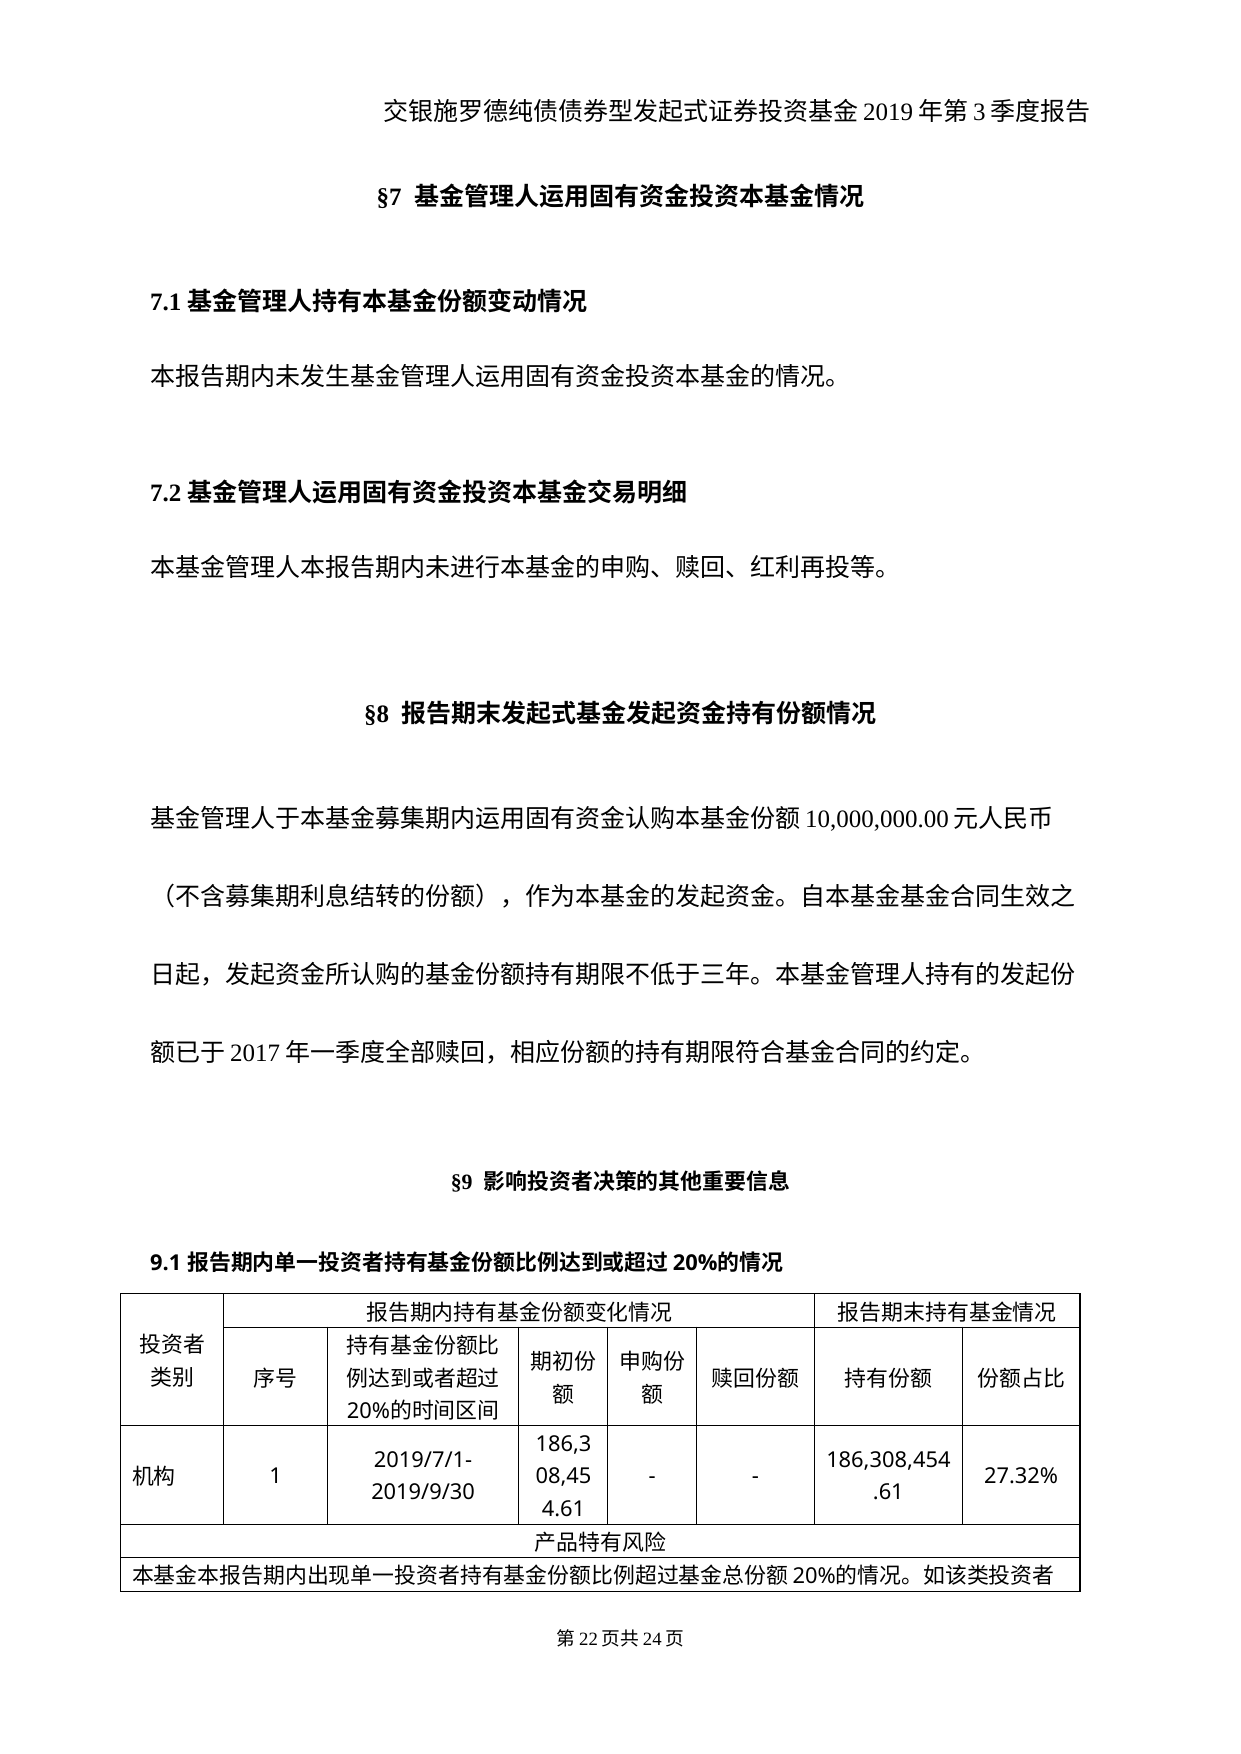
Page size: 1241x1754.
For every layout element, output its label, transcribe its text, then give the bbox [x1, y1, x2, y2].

table_cell 申购份额 [608, 1328, 696, 1425]
table_cell 期初份额 [519, 1328, 607, 1425]
table_cell - [697, 1426, 814, 1524]
table_cell 序号 [224, 1328, 327, 1425]
table_cell 机构 [121, 1426, 223, 1524]
text 本报告期内未发生基金管理人运用固有资金投资本基金的情况。 [150, 342, 1090, 407]
table_cell 27.32% [963, 1426, 1079, 1524]
table_cell 1 [224, 1426, 327, 1524]
text 基金管理人于本基金募集期内运用固有资金认购本基金份额10,000,000.00元人民币（不含募集期利息结转的份额），作为本基金的发起资金。自本基金基金合同生效之日起，发起资金所认购的基金份额持有期限不低于三年。本基金管理人持有的发起份额已于2017年一季度全部赎回，相应份额的持有期限符合基金合同的约定。 [150, 784, 1090, 1083]
text 9.1 报告期内单一投资者持有基金份额比例达到或超过20%的情况 [150, 1245, 1090, 1277]
text 本基金管理人本报告期内未进行本基金的申购、赎回、红利再投等。 [150, 533, 1090, 598]
subtitle §7 基金管理人运用固有资金投资本基金情况 [150, 162, 1090, 227]
subtitle §9 影响投资者决策的其他重要信息 [150, 1164, 1090, 1196]
text 7.2 基金管理人运用固有资金投资本基金交易明细 [150, 458, 1090, 523]
text 7.1 基金管理人持有本基金份额变动情况 [150, 267, 1090, 332]
table_cell 赎回份额 [697, 1328, 814, 1425]
table_cell 186,308,454.61 [519, 1426, 607, 1524]
table_header 报告期内持有基金份额变化情况 [224, 1294, 814, 1327]
table_cell 持有基金份额比例达到或者超过20%的时间区间 [328, 1328, 518, 1425]
table_cell 持有份额 [815, 1328, 962, 1425]
table_header 报告期末持有基金情况 [815, 1294, 1079, 1327]
table_header 投资者类别 [121, 1294, 223, 1425]
table_cell 186,308,454.61 [815, 1426, 962, 1524]
table_cell - [608, 1426, 696, 1524]
table_cell 2019/7/1-2019/9/30 [328, 1426, 518, 1524]
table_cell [121, 1558, 1079, 1591]
table_cell 产品特有风险 [121, 1525, 1079, 1557]
table_cell 份额占比 [963, 1328, 1079, 1425]
subtitle §8 报告期末发起式基金发起资金持有份额情况 [150, 679, 1090, 744]
